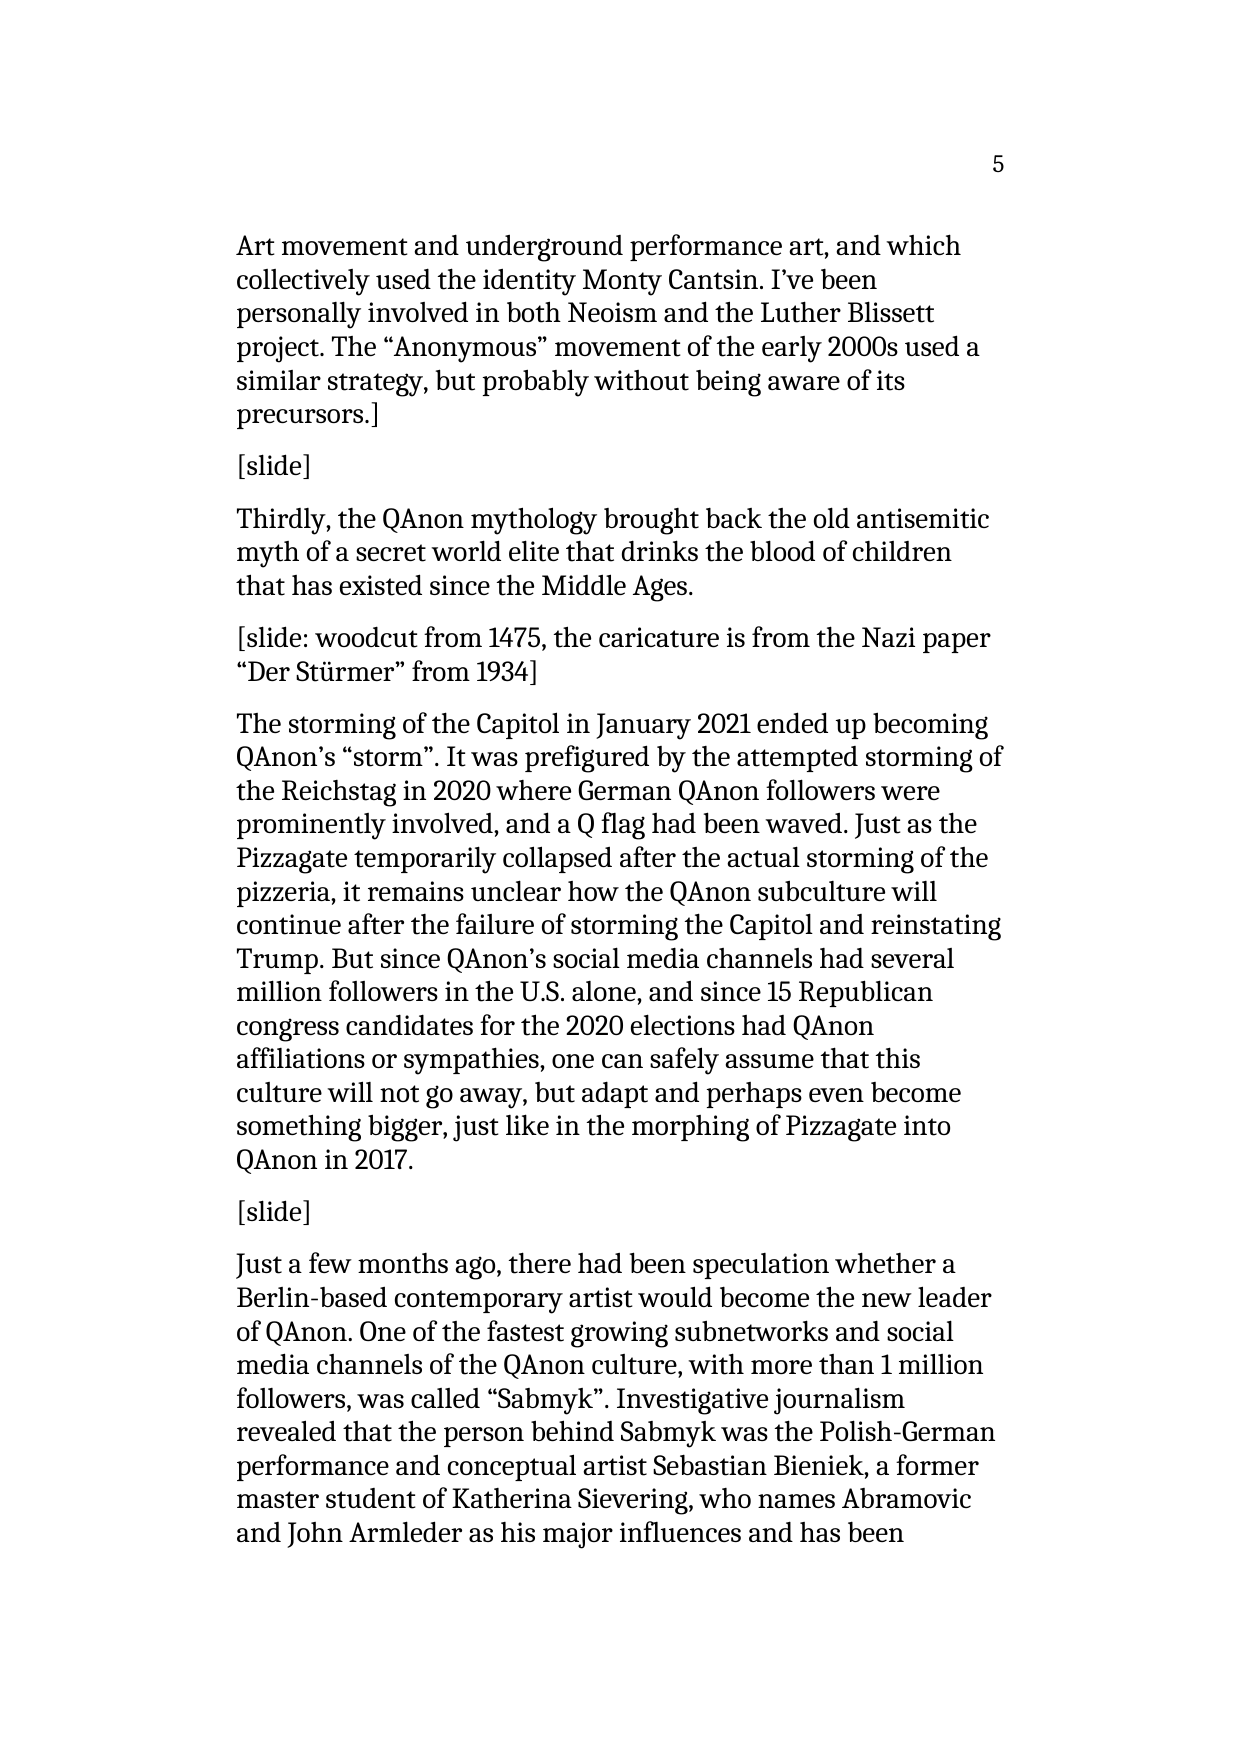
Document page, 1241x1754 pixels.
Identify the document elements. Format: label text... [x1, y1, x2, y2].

text [slide: woodcut from 1475, the caricature is from the Nazi paper “Der Stürmer” from 1934] [236, 621, 1004, 688]
text [slide] [236, 1195, 1004, 1229]
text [236, 229, 1004, 431]
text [236, 1248, 1004, 1549]
text [slide] [236, 449, 1004, 483]
text The storming of the Capitol in January 2021 ended up becoming QAnon’s “storm”. It was prefigured by the attempted storming of the Reichstag in 2020 where German QAnon followers were prominently involved, and a Q flag had been waved. Just as the Pizzagate temporarily collapsed after the actual storming of the pizzeria, it remains unclear how the QAnon subculture will continue after the failure of storming the Capitol and reinstating Trump. But since QAnon’s social media channels had several million followers in the U.S. alone, and since 15 Republican congress candidates for the 2020 elections had QAnon affiliations or sympathies, one can safely assume that this culture will not go away, but adapt and perhaps even become something bigger, just like in the morphing of Pizzagate into QAnon in 2017. [236, 707, 1004, 1177]
text Thirdly, the QAnon mythology brought back the old antisemitic myth of a secret world elite that drinks the blood of children that has existed since the Middle Ages. [236, 502, 1004, 602]
